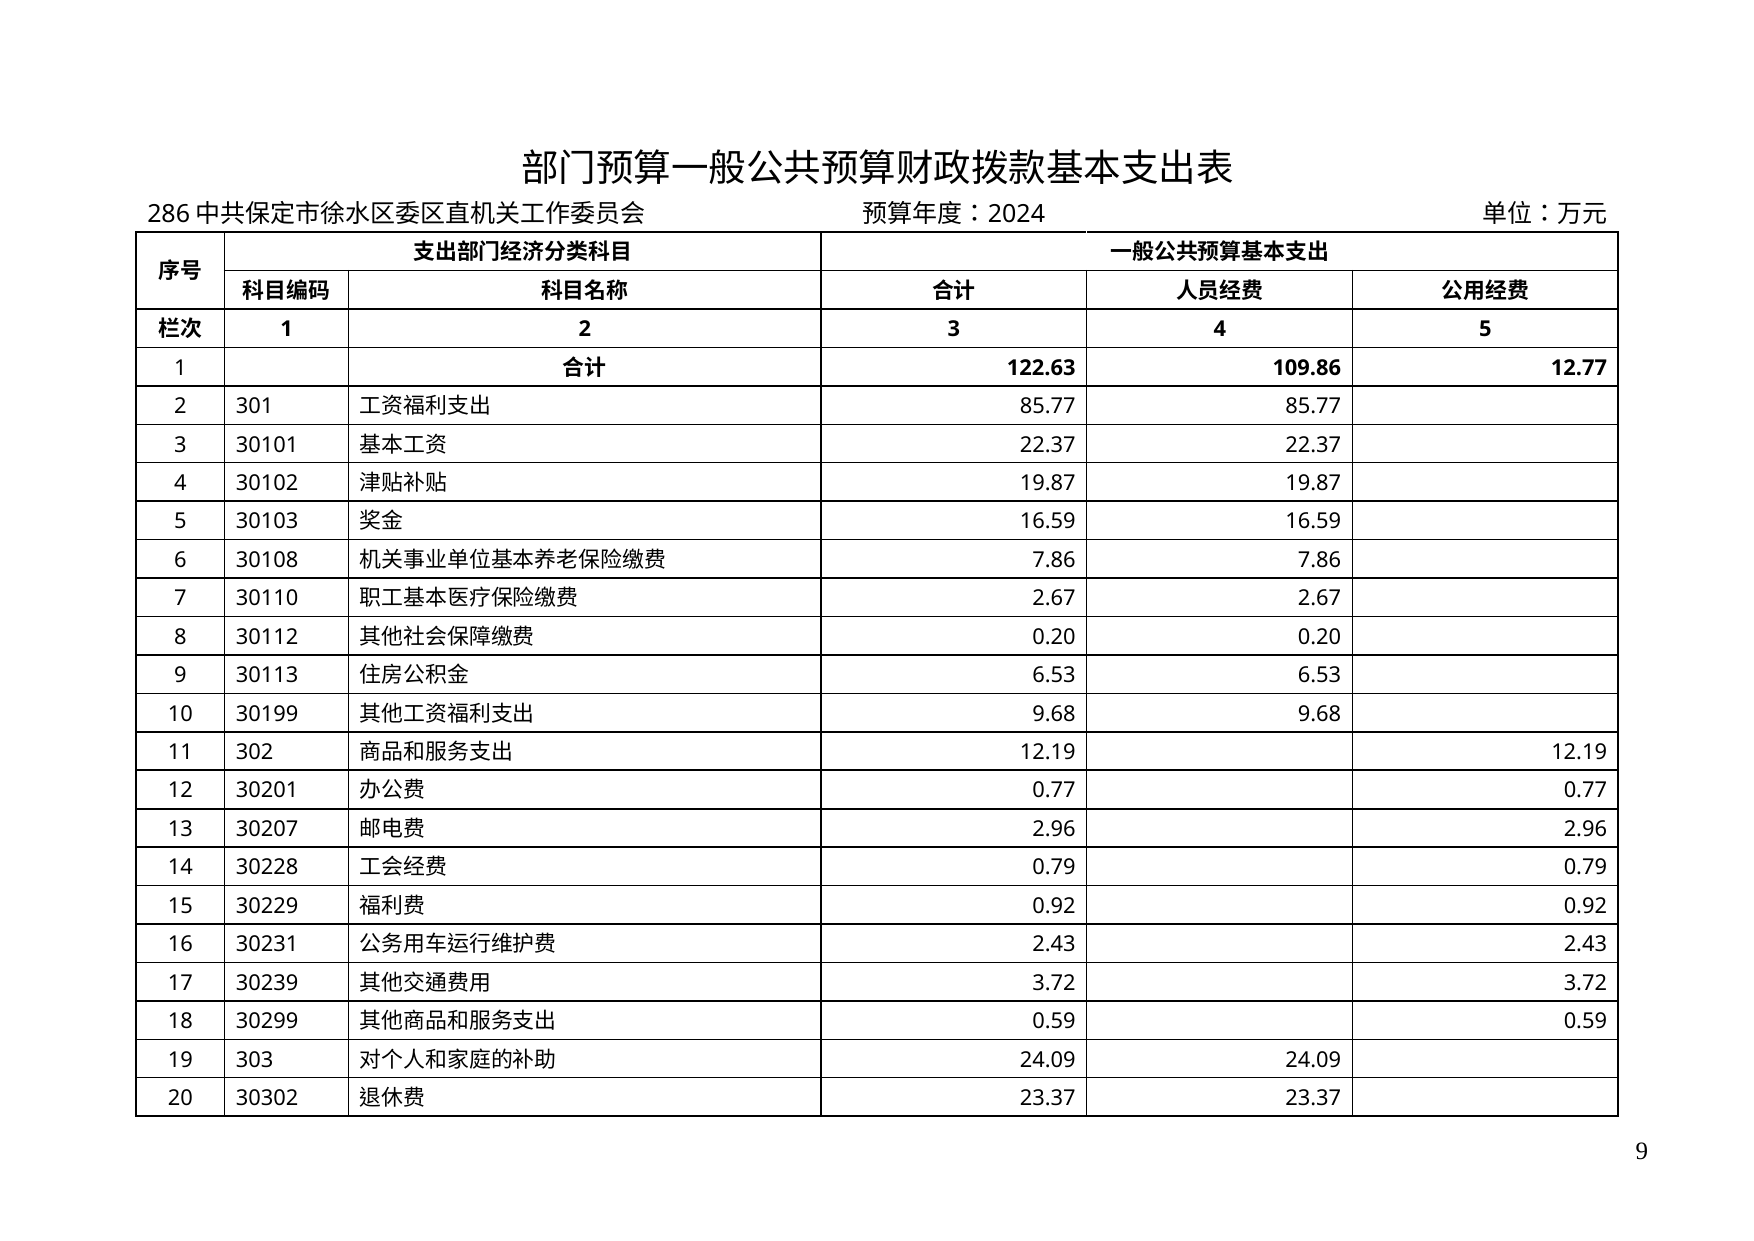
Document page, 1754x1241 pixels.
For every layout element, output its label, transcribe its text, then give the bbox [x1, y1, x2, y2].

table_cell 住房公积金 [349, 656, 820, 692]
table_cell 0.92 [1353, 886, 1617, 923]
table_cell 3 [822, 310, 1086, 347]
table_cell 科目名称 [349, 271, 820, 308]
table_cell 4 [137, 463, 224, 500]
table_cell [1087, 886, 1352, 923]
table_cell 奖金 [349, 502, 820, 539]
table_cell 30302 [225, 1078, 348, 1115]
table_cell 序号 [137, 233, 224, 308]
table_cell 85.77 [1087, 387, 1352, 423]
table_cell 301 [225, 387, 348, 423]
table_cell 7.86 [822, 540, 1086, 577]
table_cell 其他社会保障缴费 [349, 617, 820, 654]
table_cell [1353, 540, 1617, 577]
table_header 单位：万元 [1087, 195, 1617, 231]
table_cell 人员经费 [1087, 271, 1352, 308]
table_cell 12.77 [1353, 348, 1617, 385]
table_cell 12.19 [1353, 733, 1617, 769]
table_cell [1087, 771, 1352, 808]
table_cell 对个人和家庭的补助 [349, 1040, 820, 1077]
text 部门预算一般公共预算财政拨款基本支出表 [106, 142, 1648, 193]
table_cell 0.77 [1353, 771, 1617, 808]
table_cell 30201 [225, 771, 348, 808]
table_cell 2 [137, 387, 224, 423]
table_cell 其他交通费用 [349, 963, 820, 1000]
table_cell 20 [137, 1078, 224, 1115]
table_cell 职工基本医疗保险缴费 [349, 579, 820, 616]
table_header 286中共保定市徐水区委区直机关工作委员会 [137, 195, 820, 231]
table_cell 公务用车运行维护费 [349, 925, 820, 962]
table_cell 16.59 [1087, 502, 1352, 539]
table_cell 30239 [225, 963, 348, 1000]
table_cell 支出部门经济分类科目 [225, 233, 820, 270]
table_cell [225, 348, 348, 385]
table_cell [1353, 502, 1617, 539]
table_cell 85.77 [822, 387, 1086, 423]
table_cell 邮电费 [349, 810, 820, 846]
table_cell [1353, 694, 1617, 731]
table_cell 1 [137, 348, 224, 385]
table_cell 基本工资 [349, 425, 820, 462]
table_cell 19.87 [822, 463, 1086, 500]
table_cell [1353, 387, 1617, 423]
table_cell 1 [225, 310, 348, 347]
table_cell 0.92 [822, 886, 1086, 923]
table_cell 工会经费 [349, 848, 820, 885]
table_cell 5 [1353, 310, 1617, 347]
table_cell 0.79 [822, 848, 1086, 885]
table_cell 合计 [349, 348, 820, 385]
table_cell 0.79 [1353, 848, 1617, 885]
table_cell [1353, 656, 1617, 692]
table_cell 30108 [225, 540, 348, 577]
table_cell 19.87 [1087, 463, 1352, 500]
table_cell 24.09 [1087, 1040, 1352, 1077]
table_cell 16 [137, 925, 224, 962]
table_cell [1353, 1078, 1617, 1115]
table_cell 2.96 [822, 810, 1086, 846]
table_cell 30207 [225, 810, 348, 846]
table_cell 退休费 [349, 1078, 820, 1115]
table_cell [1353, 425, 1617, 462]
table_cell 0.20 [822, 617, 1086, 654]
table_cell 其他工资福利支出 [349, 694, 820, 731]
table_cell 23.37 [822, 1078, 1086, 1115]
table_cell 17 [137, 963, 224, 1000]
table_header 预算年度：2024 [822, 195, 1086, 231]
table_cell 2 [349, 310, 820, 347]
table_cell 合计 [822, 271, 1086, 308]
table_cell 30112 [225, 617, 348, 654]
table_cell 0.20 [1087, 617, 1352, 654]
table_cell 商品和服务支出 [349, 733, 820, 769]
table_cell 302 [225, 733, 348, 769]
table_cell 109.86 [1087, 348, 1352, 385]
table_cell 30199 [225, 694, 348, 731]
table_cell 2.96 [1353, 810, 1617, 846]
table_cell 122.63 [822, 348, 1086, 385]
table_cell 11 [137, 733, 224, 769]
table_cell 6 [137, 540, 224, 577]
table_cell 栏次 [137, 310, 224, 347]
table_cell 工资福利支出 [349, 387, 820, 423]
table_cell [1353, 617, 1617, 654]
table_cell 3.72 [1353, 963, 1617, 1000]
table_cell [1087, 733, 1352, 769]
table_cell 机关事业单位基本养老保险缴费 [349, 540, 820, 577]
table_cell 30101 [225, 425, 348, 462]
table_cell 2.43 [822, 925, 1086, 962]
table_cell 30229 [225, 886, 348, 923]
table_cell 30102 [225, 463, 348, 500]
table_cell 5 [137, 502, 224, 539]
table_cell 公用经费 [1353, 271, 1617, 308]
table_cell [1087, 810, 1352, 846]
table_cell 办公费 [349, 771, 820, 808]
table_cell [1087, 925, 1352, 962]
table_cell 其他商品和服务支出 [349, 1002, 820, 1038]
table_cell 30113 [225, 656, 348, 692]
table_cell 福利费 [349, 886, 820, 923]
table_cell [1087, 963, 1352, 1000]
table_cell 9.68 [1087, 694, 1352, 731]
table_cell 2.67 [822, 579, 1086, 616]
table_cell 22.37 [1087, 425, 1352, 462]
table_cell 12 [137, 771, 224, 808]
table_cell 9 [137, 656, 224, 692]
table_cell 22.37 [822, 425, 1086, 462]
table_cell 7 [137, 579, 224, 616]
table_cell 12.19 [822, 733, 1086, 769]
table_cell 30231 [225, 925, 348, 962]
table_cell 24.09 [822, 1040, 1086, 1077]
table_cell 0.59 [1353, 1002, 1617, 1038]
table_cell 30103 [225, 502, 348, 539]
table_cell 30110 [225, 579, 348, 616]
table_cell 8 [137, 617, 224, 654]
table_cell 4 [1087, 310, 1352, 347]
table_cell [1353, 579, 1617, 616]
table_cell 7.86 [1087, 540, 1352, 577]
table_cell 2.67 [1087, 579, 1352, 616]
table_cell 9.68 [822, 694, 1086, 731]
table_cell 一般公共预算基本支出 [822, 233, 1617, 270]
table_cell 3 [137, 425, 224, 462]
table_cell 6.53 [822, 656, 1086, 692]
table_cell 18 [137, 1002, 224, 1038]
table_cell 30299 [225, 1002, 348, 1038]
table_cell 303 [225, 1040, 348, 1077]
table_cell 2.43 [1353, 925, 1617, 962]
table_cell 14 [137, 848, 224, 885]
table_cell [1087, 848, 1352, 885]
table_cell 0.77 [822, 771, 1086, 808]
table_cell 0.59 [822, 1002, 1086, 1038]
table_cell 3.72 [822, 963, 1086, 1000]
table_cell [1087, 1002, 1352, 1038]
table_cell 15 [137, 886, 224, 923]
table_cell [1353, 463, 1617, 500]
table_cell 30228 [225, 848, 348, 885]
table_cell [1353, 1040, 1617, 1077]
table_cell 科目编码 [225, 271, 348, 308]
table_cell 16.59 [822, 502, 1086, 539]
table_cell 10 [137, 694, 224, 731]
table_cell 19 [137, 1040, 224, 1077]
table_cell 津贴补贴 [349, 463, 820, 500]
table_cell 6.53 [1087, 656, 1352, 692]
table_cell 13 [137, 810, 224, 846]
table_cell 23.37 [1087, 1078, 1352, 1115]
